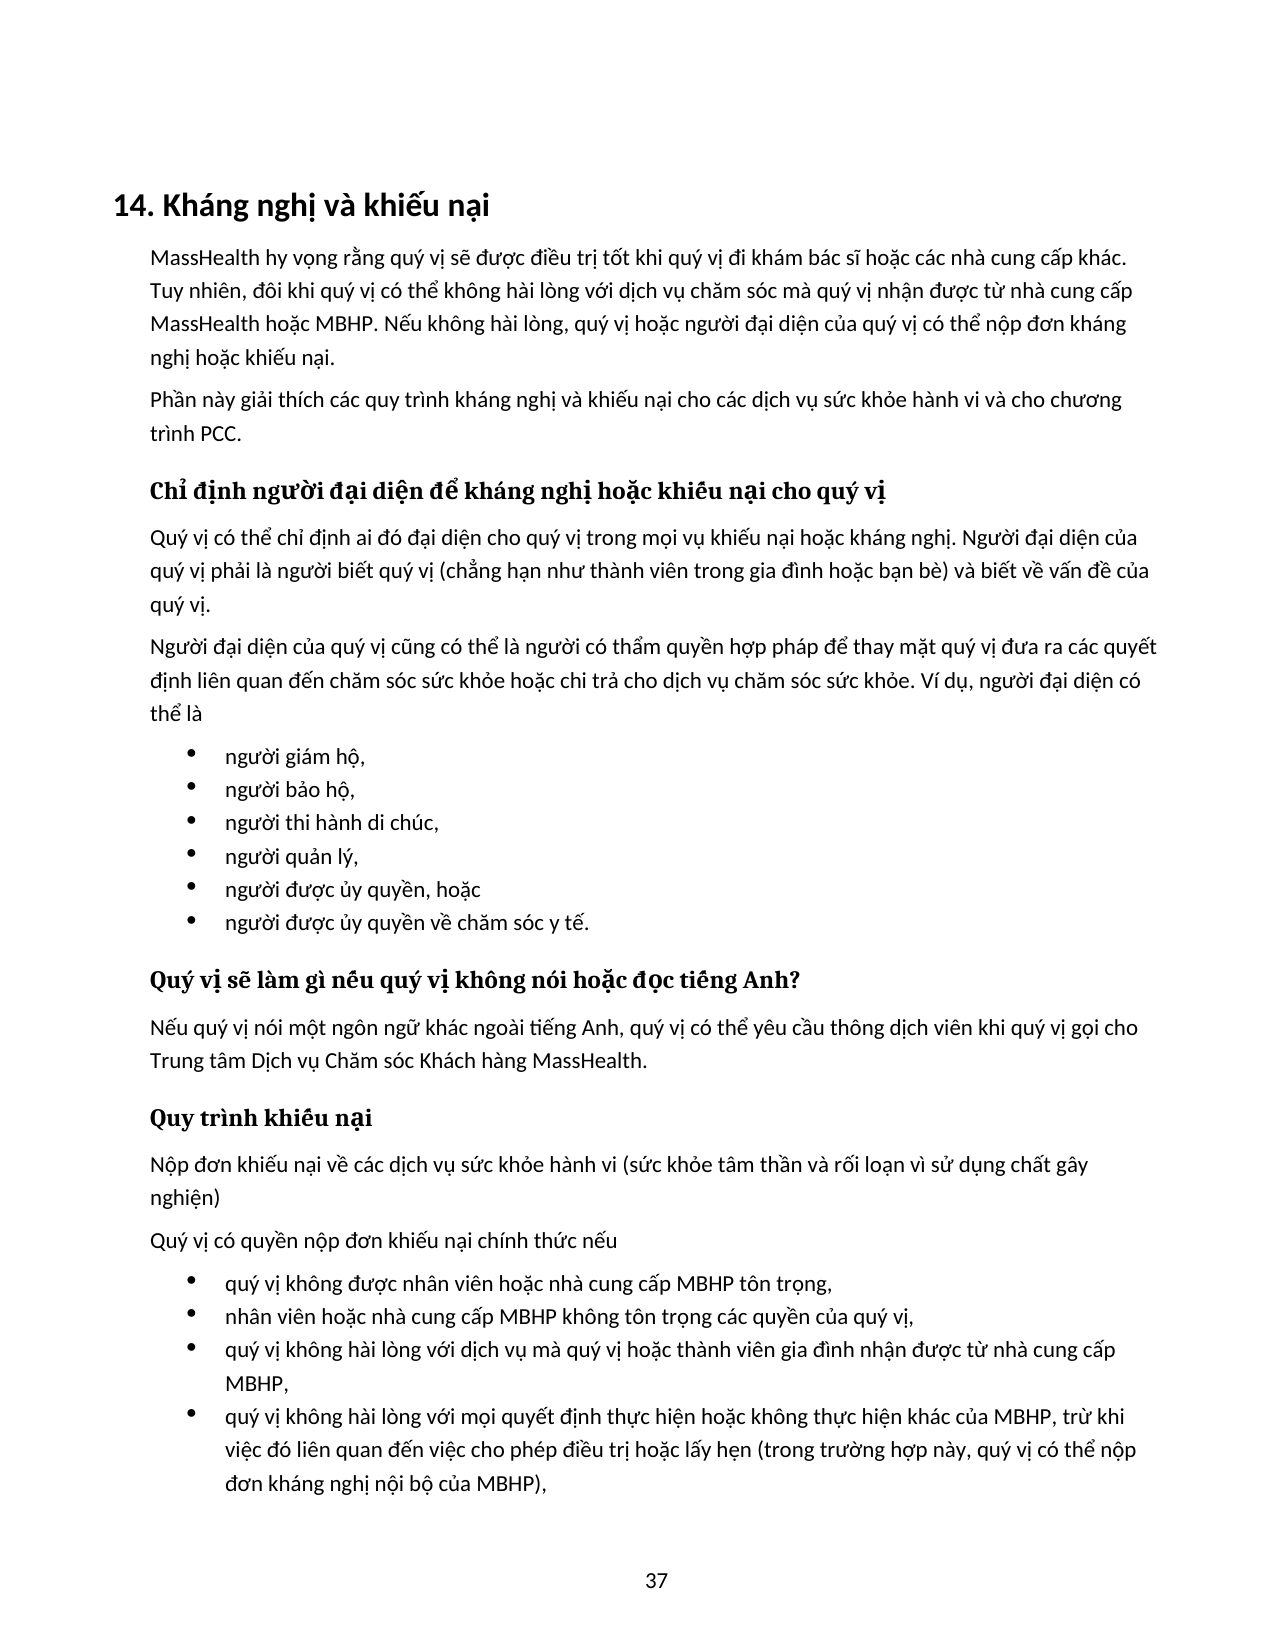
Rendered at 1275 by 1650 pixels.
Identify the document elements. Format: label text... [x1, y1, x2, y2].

list người quản lý, [187, 837, 1162, 870]
list nhân viên hoặc nhà cung cấp MBHP không tôn trọng các quyền của quý vị, [187, 1297, 1162, 1330]
list người được ủy quyền, hoặc [187, 870, 1162, 903]
list quý vị không được nhân viên hoặc nhà cung cấp MBHP tôn trọng, [187, 1264, 1162, 1297]
text Quý vị có thể chỉ định ai đó đại diện cho quý vị trong mọi vụ khiếu nại hoặc kháng nghị. Người đại diện của quý vị phải là người biết quý vị (chẳng hạn như thành viên trong gia đình hoặc bạn bè) và biết về vấn đề của quý vị. [150, 518, 1162, 618]
text Nếu quý vị nói một ngôn ngữ khác ngoài tiếng Anh, quý vị có thể yêu cầu thông dịch viên khi quý vị gọi cho Trung tâm Dịch vụ Chăm sóc Khách hàng MassHealth. [150, 1007, 1162, 1074]
text MassHealth hy vọng rằng quý vị sẽ được điều trị tốt khi quý vị đi khám bác sĩ hoặc các nhà cung cấp khác. Tuy nhiên, đôi khi quý vị có thể không hài lòng với dịch vụ chăm sóc mà quý vị nhận được từ nhà cung cấp MassHealth hoặc MBHP. Nếu không hài lòng, quý vị hoặc người đại diện của quý vị có thể nộp đơn kháng nghị hoặc khiếu nại. [150, 238, 1162, 371]
list người bảo hộ, [187, 770, 1162, 803]
list người giám hộ, [187, 737, 1162, 770]
list người thi hành di chúc, [187, 803, 1162, 837]
text Người đại diện của quý vị cũng có thể là người có thẩm quyền hợp pháp để thay mặt quý vị đưa ra các quyết định liên quan đến chăm sóc sức khỏe hoặc chi trả cho dịch vụ chăm sóc sức khỏe. Ví dụ, người đại diện có thể là [150, 627, 1162, 727]
list quý vị không hài lòng với mọi quyết định thực hiện hoặc không thực hiện khác của MBHP, trừ khi việc đó liên quan đến việc cho phép điều trị hoặc lấy hẹn (trong trường hợp này, quý vị có thể nộp đơn kháng nghị nội bộ của MBHP), [187, 1397, 1162, 1497]
subtitle Chỉ định người đại diện để kháng nghị hoặc khiếu nại cho quý vị [150, 472, 1153, 505]
subtitle 14. Kháng nghị và khiếu nại [112, 184, 1031, 225]
text Phần này giải thích các quy trình kháng nghị và khiếu nại cho các dịch vụ sức khỏe hành vi và cho chương trình PCC. [150, 380, 1162, 447]
text Quý vị có quyền nộp đơn khiếu nại chính thức nếu [150, 1221, 1162, 1254]
list người được ủy quyền về chăm sóc y tế. [187, 903, 1162, 937]
list quý vị không hài lòng với dịch vụ mà quý vị hoặc thành viên gia đình nhận được từ nhà cung cấp MBHP, [187, 1330, 1162, 1397]
subtitle Quy trình khiếu nại [150, 1099, 1153, 1132]
text Nộp đơn khiếu nại về các dịch vụ sức khỏe hành vi (sức khỏe tâm thần và rối loạn vì sử dụng chất gây nghiện) [150, 1145, 1162, 1212]
subtitle Quý vị sẽ làm gì nếu quý vị không nói hoặc đọc tiếng Anh? [150, 962, 1153, 995]
